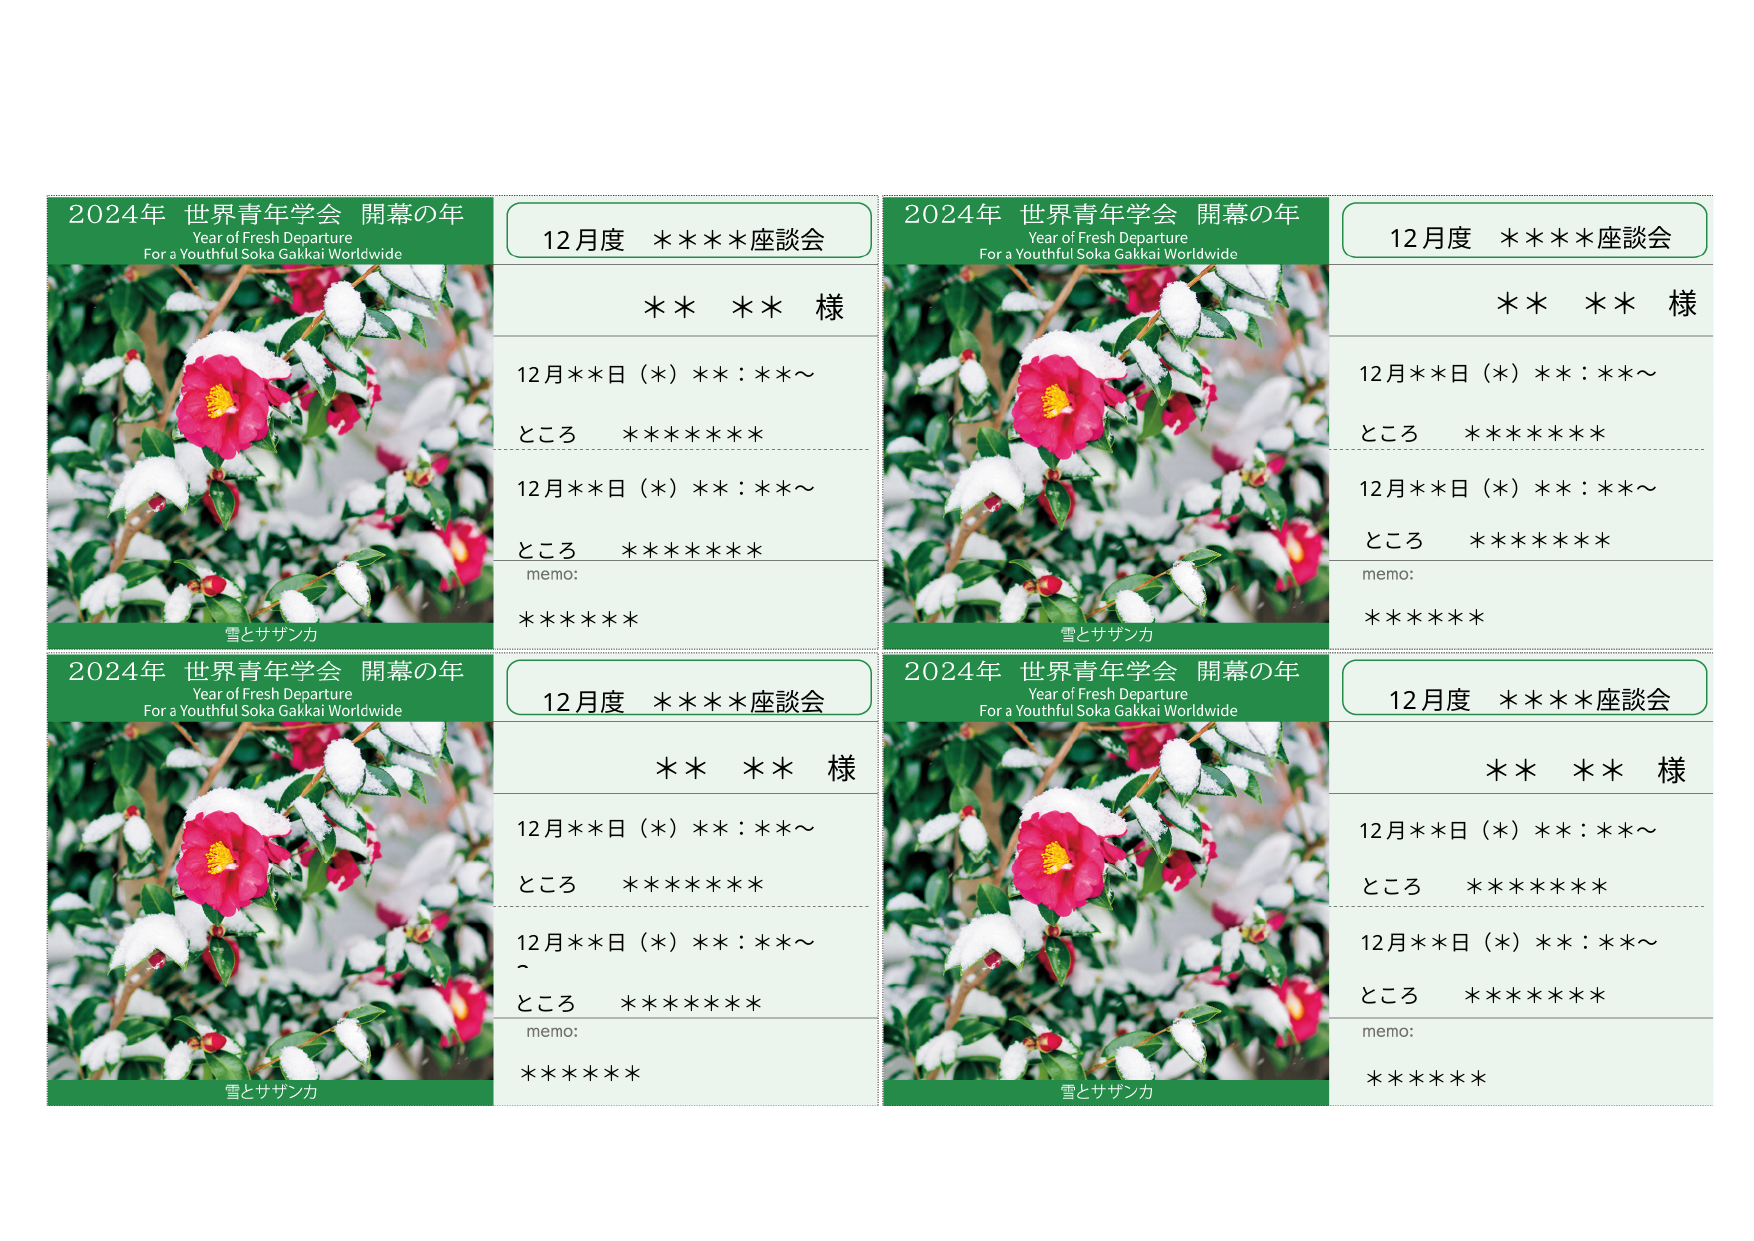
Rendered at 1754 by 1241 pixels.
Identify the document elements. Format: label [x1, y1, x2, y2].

picture [46, 195, 1714, 1106]
